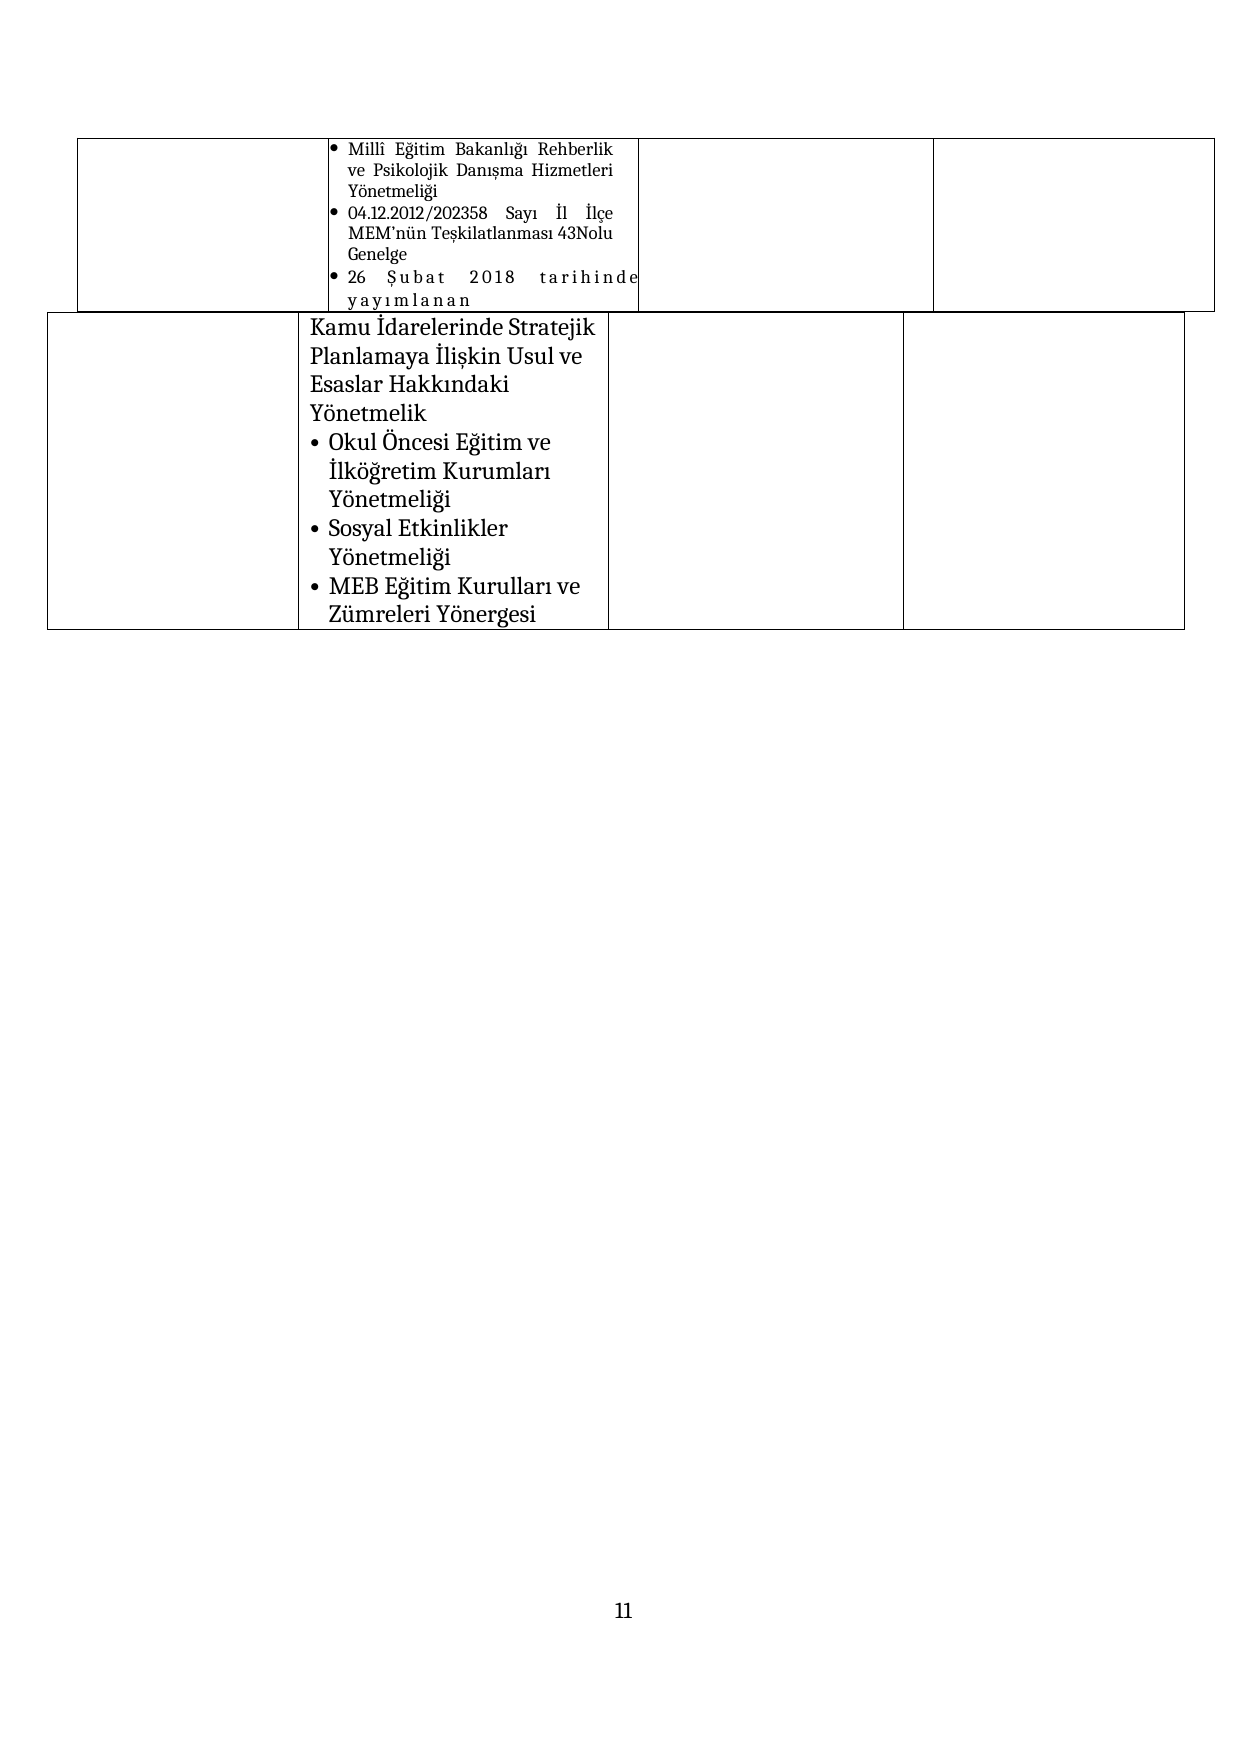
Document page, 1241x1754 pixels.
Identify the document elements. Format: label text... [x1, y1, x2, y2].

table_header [639, 139, 933, 311]
table_header [904, 313, 1184, 629]
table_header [78, 139, 328, 311]
table_header Kamu İdarelerinde Stratejik Planlamaya İlişkin Usul ve Esaslar Hakkındaki Yönetmelik Okul Öncesi Eğitim ve İlköğretim Kurumları Yönetmeliği Sosyal Etkinlikler Yönetmeliği MEB Eğitim Kurulları ve Zümreleri Yönergesi [299, 313, 608, 629]
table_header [329, 139, 638, 311]
table_header [48, 313, 298, 629]
table_header [609, 313, 903, 629]
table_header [934, 139, 1214, 311]
